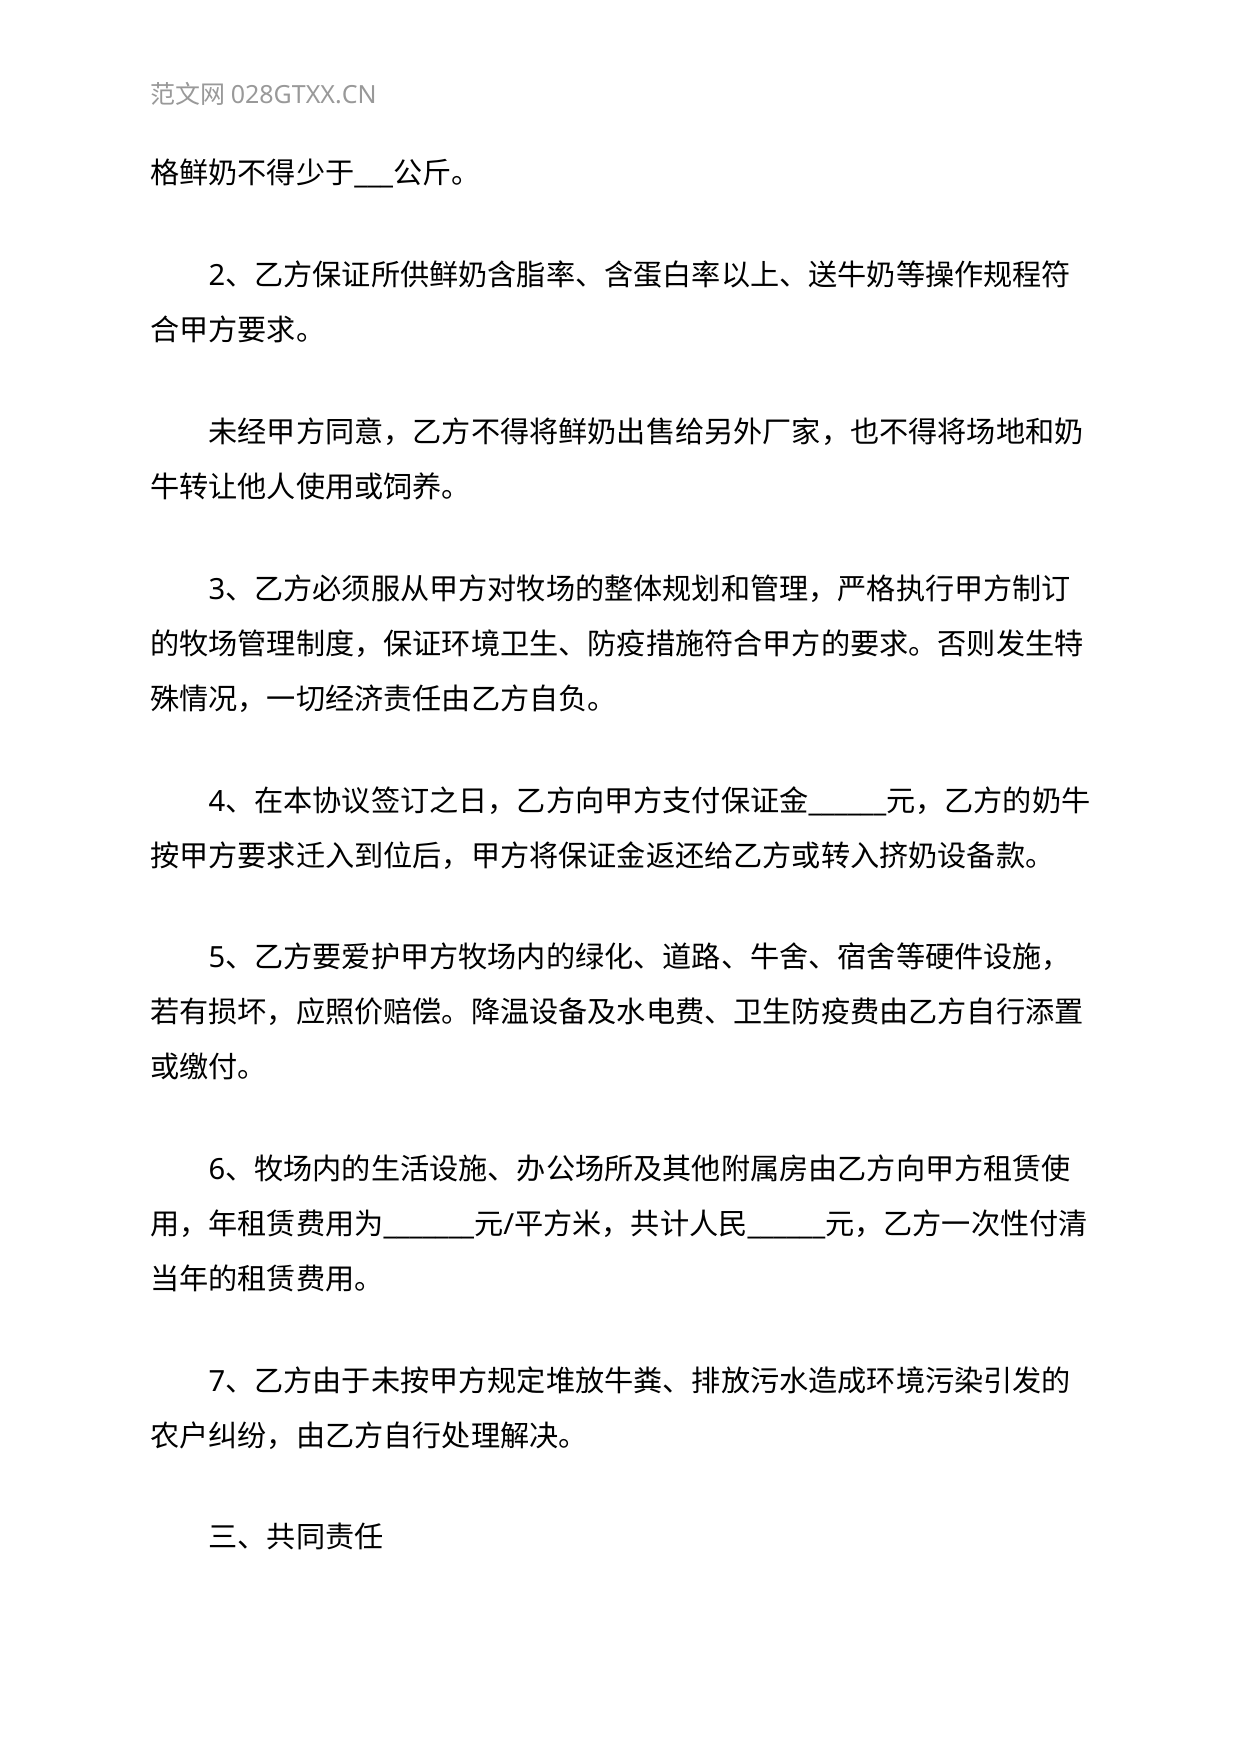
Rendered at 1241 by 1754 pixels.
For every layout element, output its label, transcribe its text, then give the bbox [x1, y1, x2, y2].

text 4、在本协议签订之日，乙方向甲方支付保证金______元，乙方的奶牛按甲方要求迁入到位后，甲方将保证金返还给乙方或转入挤奶设备款。 [150, 777, 1090, 874]
text 三、共同责任 [150, 1514, 1090, 1556]
text 3、乙方必须服从甲方对牧场的整体规划和管理，严格执行甲方制订的牧场管理制度，保证环境卫生、防疫措施符合甲方的要求。否则发生特殊情况，一切经济责任由乙方自负。 [150, 565, 1090, 718]
text 7、乙方由于未按甲方规定堆放牛粪、排放污水造成环境污染引发的农户纠纷，由乙方自行处理解决。 [150, 1357, 1090, 1454]
text 5、乙方要爱护甲方牧场内的绿化、道路、牛舍、宿舍等硬件设施，若有损坏，应照价赔偿。降温设备及水电费、卫生防疫费由乙方自行添置或缴付。 [150, 934, 1090, 1086]
text 6、牧场内的生活设施、办公场所及其他附属房由乙方向甲方租赁使用，年租赁费用为_______元/平方米，共计人民______元，乙方一次性付清当年的租赁费用。 [150, 1146, 1090, 1298]
text 2、乙方保证所供鲜奶含脂率、含蛋白率以上、送牛奶等操作规程符合甲方要求。 [150, 252, 1090, 349]
text 未经甲方同意，乙方不得将鲜奶出售给另外厂家，也不得将场地和奶牛转让他人使用或饲养。 [150, 409, 1090, 506]
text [150, 150, 1090, 192]
